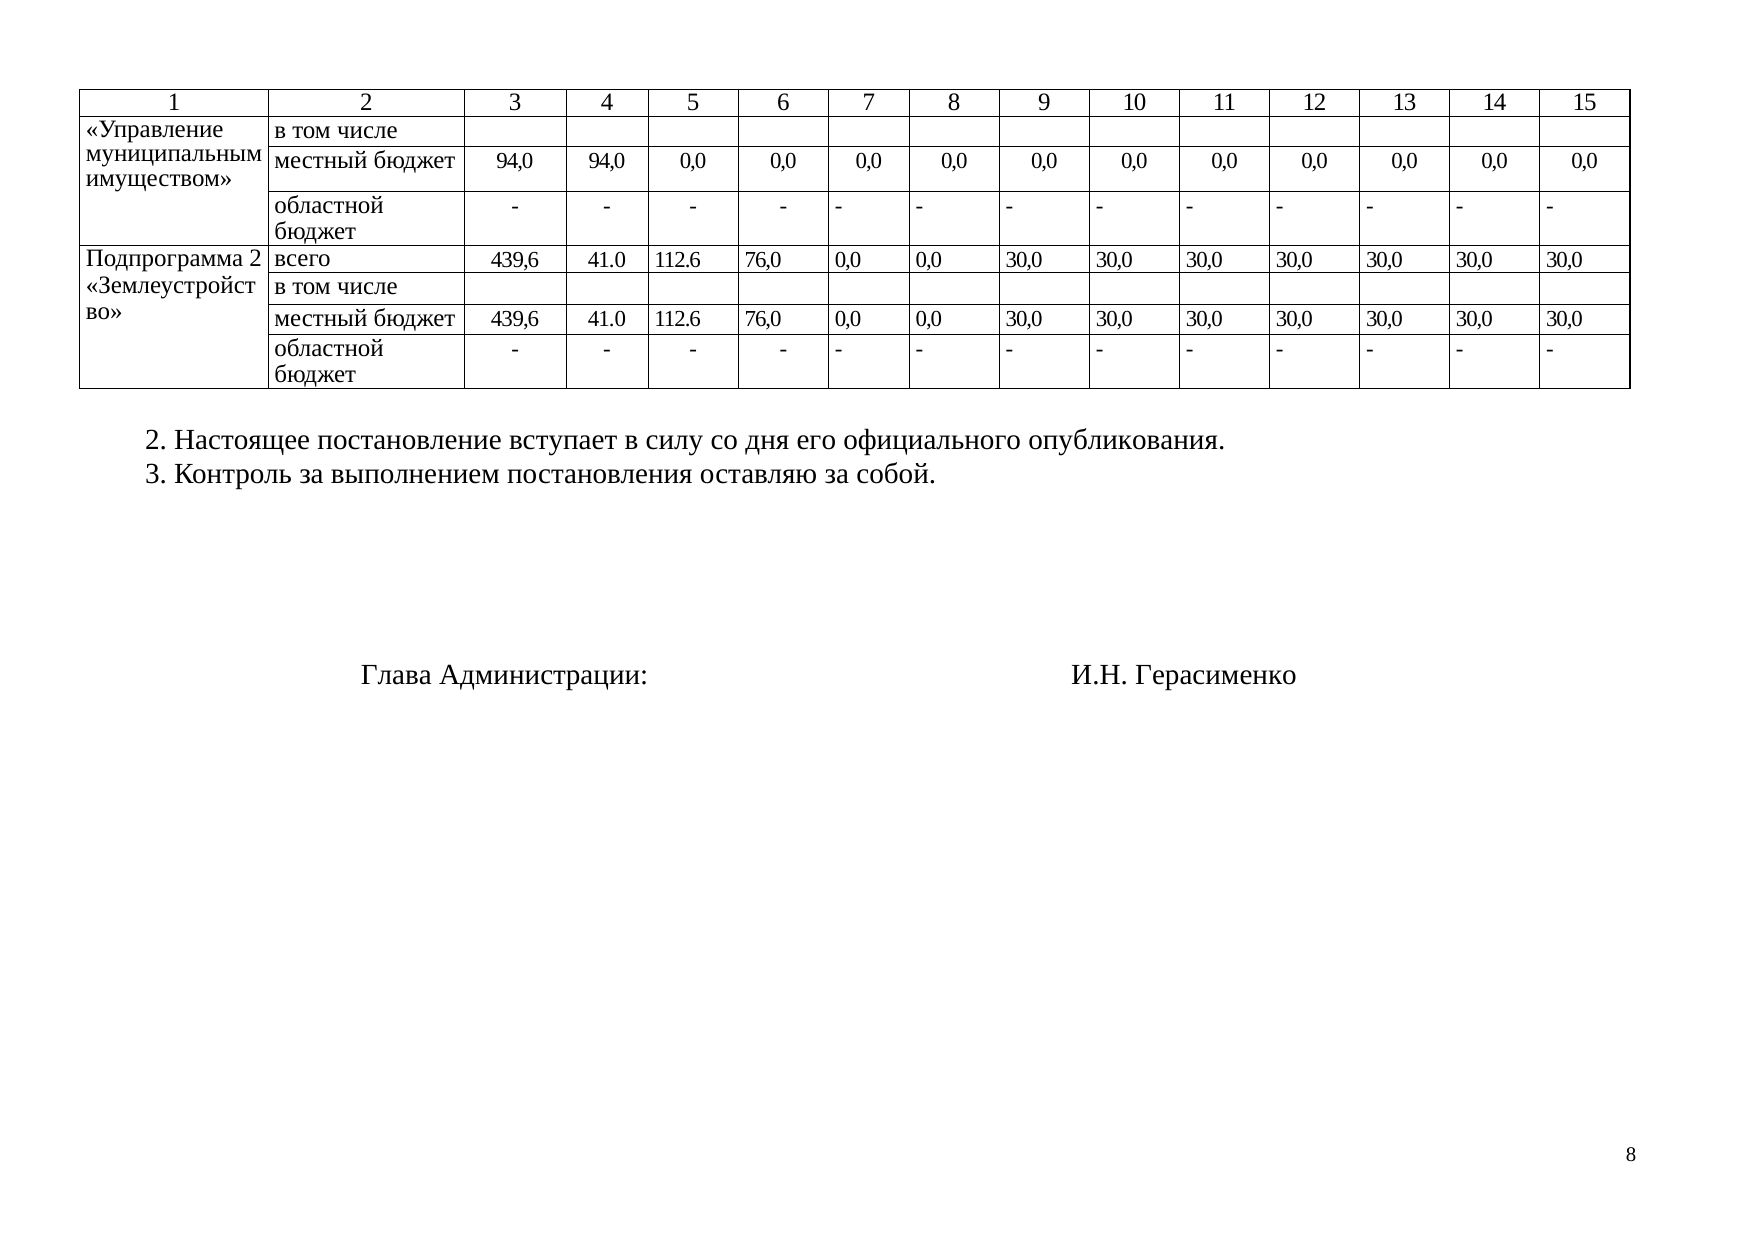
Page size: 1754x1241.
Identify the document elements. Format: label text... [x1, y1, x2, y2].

table_cell 30,0 [1450, 305, 1539, 334]
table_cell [80, 117, 268, 245]
table_cell в том числе [269, 273, 464, 304]
table_header 4 [567, 90, 648, 116]
table_cell 76,0 [739, 246, 828, 272]
table_cell 0,0 [1180, 147, 1269, 191]
table_cell Подпрограмма 2 «Землеустройство» [80, 246, 268, 388]
table_cell 439,6 [465, 246, 566, 272]
table_cell 0,0 [1540, 147, 1629, 191]
table_cell - [1540, 335, 1629, 388]
table_cell 94,0 [567, 147, 648, 191]
table_cell 0,0 [1360, 147, 1449, 191]
table_cell - [1450, 192, 1539, 245]
table_cell областной бюджет [269, 335, 464, 388]
table_header 11 [1180, 90, 1269, 116]
table_header 9 [1000, 90, 1089, 116]
table_cell - [1180, 335, 1269, 388]
table_cell - [739, 192, 828, 245]
table_cell [1450, 273, 1539, 304]
table_cell - [910, 192, 999, 245]
table_cell [829, 117, 909, 146]
table_cell 41.0 [567, 305, 648, 334]
table_cell - [649, 335, 738, 388]
table_cell 0,0 [739, 147, 828, 191]
table_cell [465, 273, 566, 304]
table_cell 112.6 [649, 305, 738, 334]
table_cell - [649, 192, 738, 245]
table_cell 30,0 [1000, 246, 1089, 272]
table_cell [739, 273, 828, 304]
table_cell [1090, 273, 1179, 304]
table_cell 30,0 [1360, 305, 1449, 334]
table_cell 0,0 [829, 147, 909, 191]
table_cell - [1090, 192, 1179, 245]
table_cell [567, 117, 648, 146]
table_cell [1180, 273, 1269, 304]
table_cell 76,0 [739, 305, 828, 334]
table_cell [910, 117, 999, 146]
table_cell - [465, 192, 566, 245]
table_header 15 [1540, 90, 1629, 116]
table_cell 0,0 [910, 246, 999, 272]
table_cell 0,0 [1090, 147, 1179, 191]
table_cell - [829, 192, 909, 245]
table_cell 94,0 [465, 147, 566, 191]
table_cell 30,0 [1180, 305, 1269, 334]
table_header 13 [1360, 90, 1449, 116]
table_cell [1270, 273, 1359, 304]
table_cell 41.0 [567, 246, 648, 272]
table_cell - [567, 192, 648, 245]
table_cell [1360, 273, 1449, 304]
table_cell [1540, 273, 1629, 304]
table_cell 0,0 [829, 305, 909, 334]
table_cell - [1360, 192, 1449, 245]
table_cell - [739, 335, 828, 388]
table_cell 439,6 [465, 305, 566, 334]
table_cell 30,0 [1360, 246, 1449, 272]
table_cell [1540, 117, 1629, 146]
table_header 6 [739, 90, 828, 116]
table_cell 0,0 [1450, 147, 1539, 191]
table_cell 30,0 [1540, 246, 1629, 272]
table_cell 0,0 [1000, 147, 1089, 191]
table_cell - [567, 335, 648, 388]
table_cell [1270, 117, 1359, 146]
table_header 7 [829, 90, 909, 116]
table_cell - [1090, 335, 1179, 388]
table_cell - [829, 335, 909, 388]
table_cell [910, 273, 999, 304]
table_cell 0,0 [649, 147, 738, 191]
table_cell - [1450, 335, 1539, 388]
table_header 3 [465, 90, 566, 116]
table_cell [739, 117, 828, 146]
table_cell - [1540, 192, 1629, 245]
table_cell 30,0 [1450, 246, 1539, 272]
table_cell [649, 117, 738, 146]
table_cell 112.6 [649, 246, 738, 272]
table_cell 30,0 [1270, 305, 1359, 334]
table_cell [1090, 117, 1179, 146]
table_cell [1450, 117, 1539, 146]
table_cell - [1270, 192, 1359, 245]
table_cell [1000, 273, 1089, 304]
table_cell 30,0 [1270, 246, 1359, 272]
table_cell 0,0 [829, 246, 909, 272]
table_header 8 [910, 90, 999, 116]
table_cell 30,0 [1000, 305, 1089, 334]
table_cell 0,0 [910, 147, 999, 191]
table_cell [1360, 117, 1449, 146]
text Глава Администрации: И.Н. Герасименко [86, 657, 1636, 691]
table_cell 30,0 [1180, 246, 1269, 272]
table_cell - [465, 335, 566, 388]
table_cell - [1180, 192, 1269, 245]
text 3. Контроль за выполнением постановления оставляю за собой. [86, 456, 1636, 489]
table_header 2 [269, 90, 464, 116]
table_cell [567, 273, 648, 304]
table_cell областной бюджет [269, 192, 464, 245]
table_header 10 [1090, 90, 1179, 116]
text 2. Настоящее постановление вступает в силу со дня его официального опубликования. [86, 422, 1636, 456]
table_cell - [1360, 335, 1449, 388]
table_cell 30,0 [1090, 305, 1179, 334]
table_cell 0,0 [910, 305, 999, 334]
table_header 12 [1270, 90, 1359, 116]
table_cell [1180, 117, 1269, 146]
table_cell в том числе [269, 117, 464, 146]
table_cell 30,0 [1090, 246, 1179, 272]
table_cell 30,0 [1540, 305, 1629, 334]
table_cell - [910, 335, 999, 388]
table_cell - [1270, 335, 1359, 388]
table_header 5 [649, 90, 738, 116]
table_cell [1000, 117, 1089, 146]
table_cell всего [269, 246, 464, 272]
table_cell - [1000, 192, 1089, 245]
table_cell [649, 273, 738, 304]
table_header 1 [80, 90, 268, 116]
table_cell местный бюджет [269, 147, 464, 191]
table_cell местный бюджет [269, 305, 464, 334]
table_cell 0,0 [1270, 147, 1359, 191]
table_cell - [1000, 335, 1089, 388]
table_header 14 [1450, 90, 1539, 116]
table_cell [829, 273, 909, 304]
table_cell [465, 117, 566, 146]
